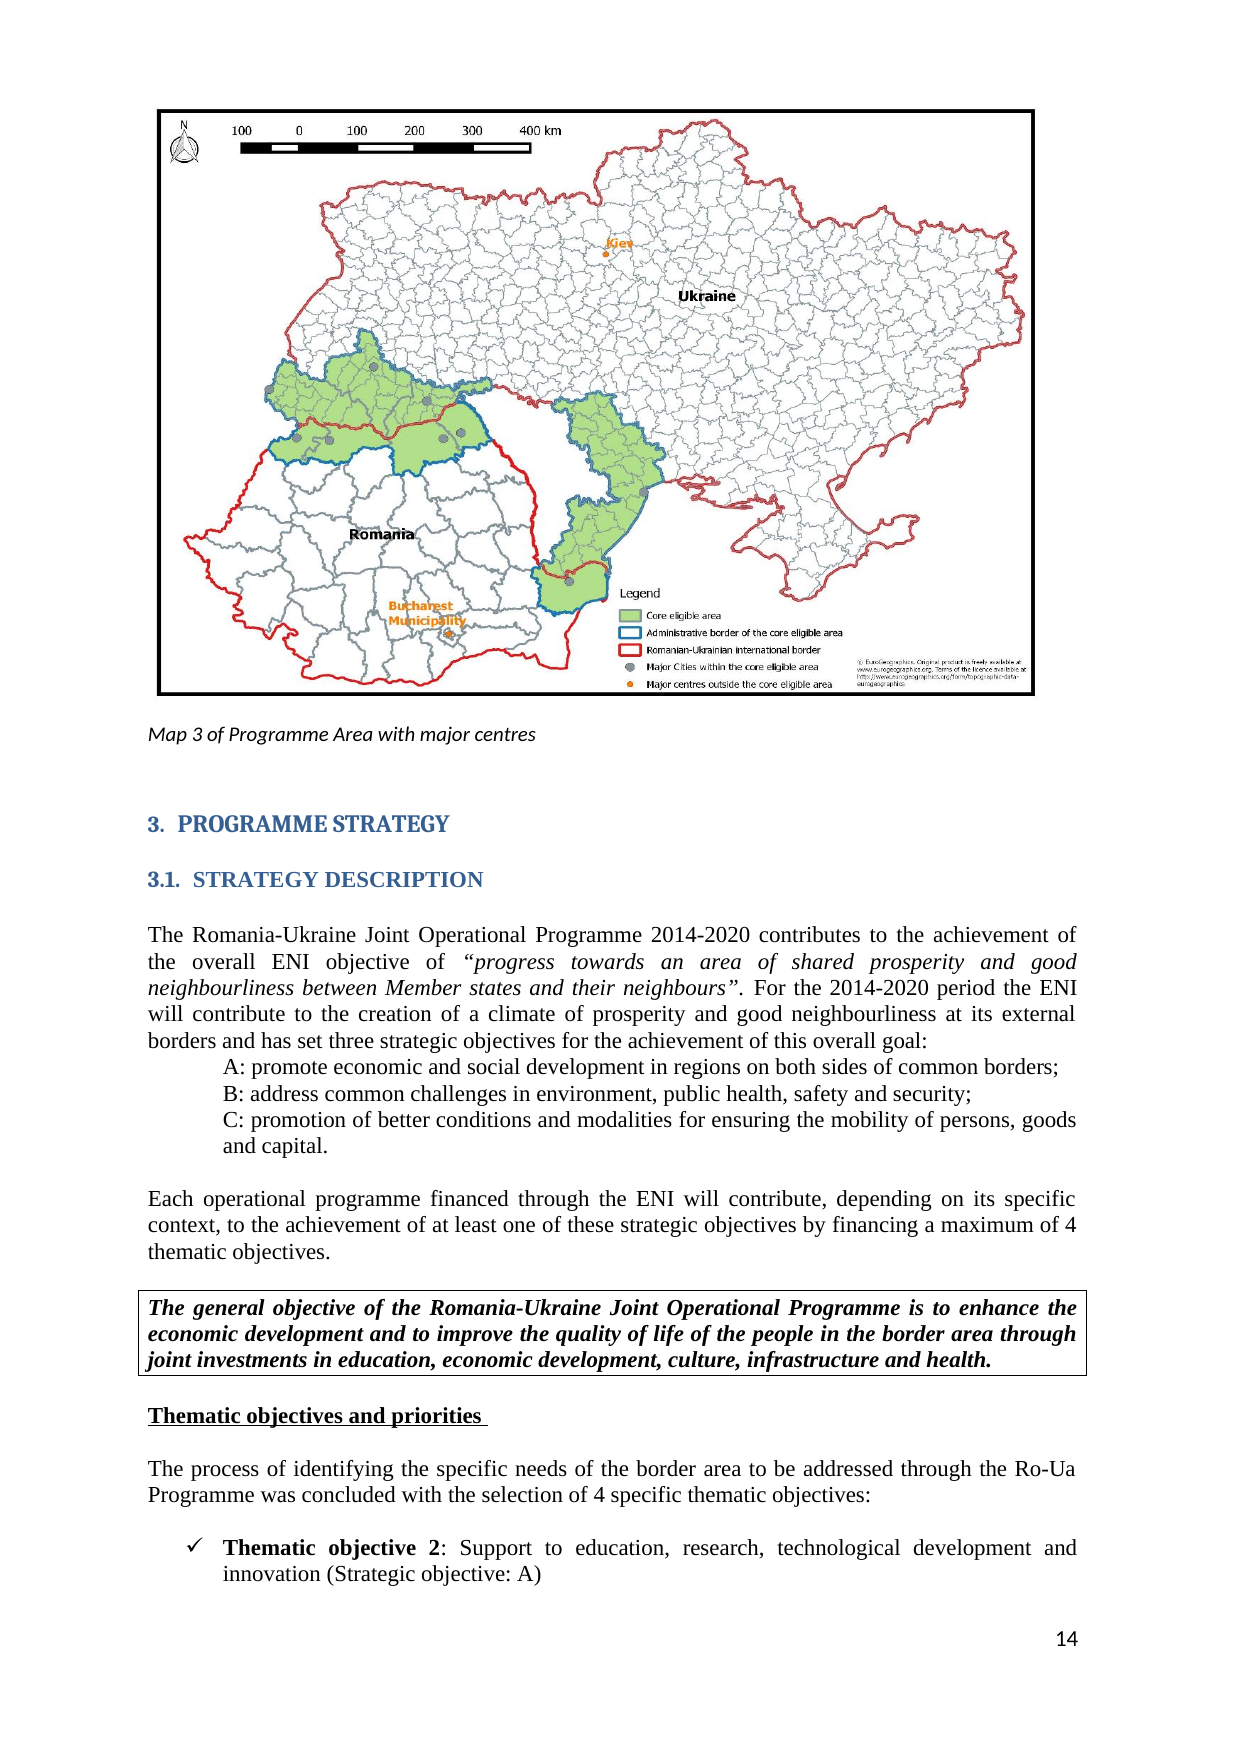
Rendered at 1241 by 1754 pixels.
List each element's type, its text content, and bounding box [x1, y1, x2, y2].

subtitle STRATEGY DESCRIPTION [148, 866, 1078, 893]
picture [147, 101, 1044, 703]
list B: address common challenges in environment, public health, safety and security; [223, 1079, 1078, 1106]
text Map 3 of Programme Area with major centres [148, 721, 1078, 747]
list A: promote economic and social development in regions on both sides of common borders; [223, 1053, 1078, 1079]
text The process of identifying the specific needs of the border area to be addressed through the Ro-Ua Programme was concluded with the selection of 4 specific thematic objectives: [148, 1455, 1078, 1507]
text The Romania-Ukraine Joint Operational Programme 2014-2020 contributes to the achievement of the overall ENI objective of “progress towards an area of shared prosperity and good neighbourliness between Member states and their neighbours”. For the 2014-2020 period the ENI will contribute to the creation of a climate of prosperity and good neighbourliness at its external borders and has set three strategic objectives for the achievement of this overall goal: [148, 921, 1078, 1053]
text Each operational programme financed through the ENI will contribute, depending on its specific context, to the achievement of at least one of these strategic objectives by financing a maximum of 4 thematic objectives. [148, 1185, 1078, 1264]
text Thematic objectives and priorities [148, 1402, 1078, 1428]
text The general objective of the Romania-Ukraine Joint Operational Programme is to enhance the economic development and to improve the quality of life of the people in the border area through joint investments in education, economic development, culture, infrastructure and health. [139, 1291, 1086, 1375]
list Thematic objective 2: Support to education, research, technological development and innovation (Strategic objective: A) [185, 1534, 1078, 1587]
subtitle PROGRAMME STRATEGY [148, 809, 1078, 838]
list C: promotion of better conditions and modalities for ensuring the mobility of persons, goods and capital. [223, 1106, 1078, 1159]
